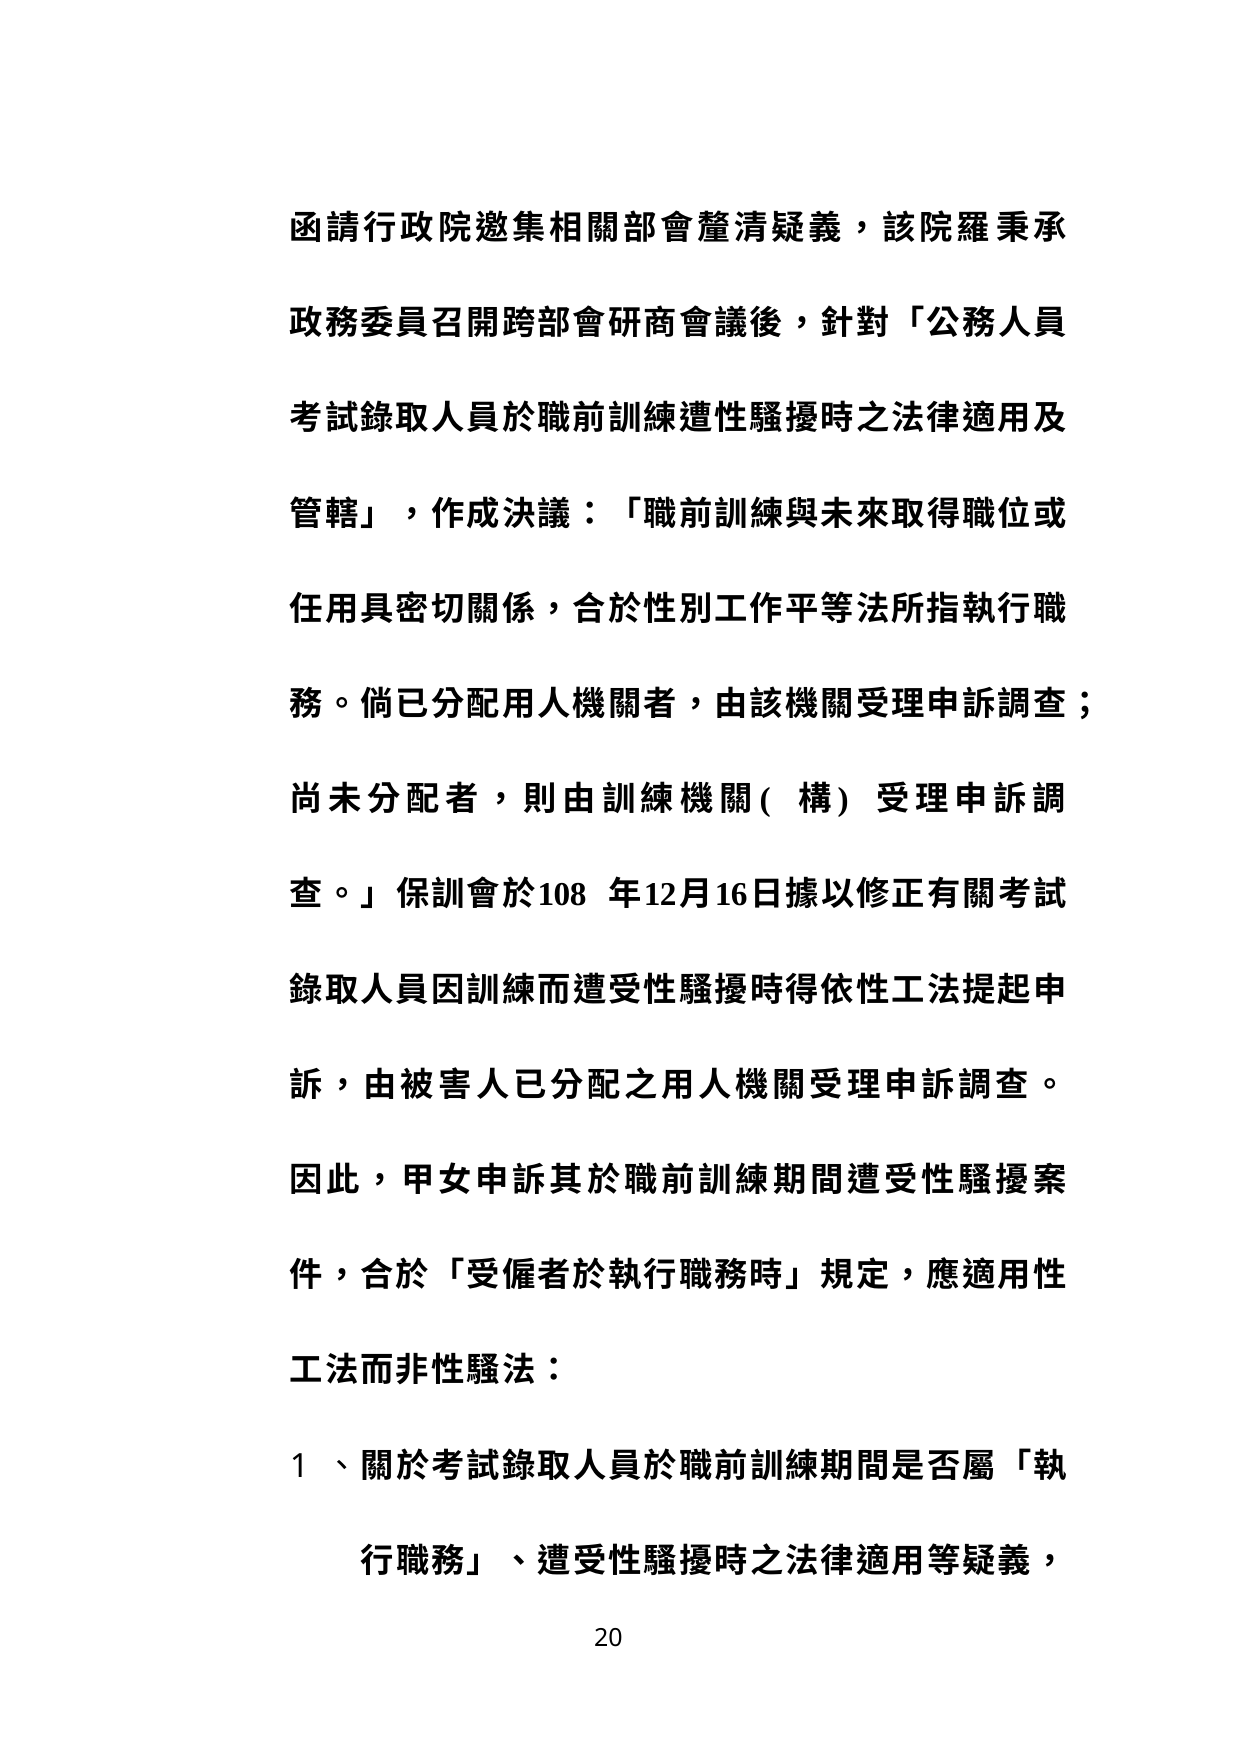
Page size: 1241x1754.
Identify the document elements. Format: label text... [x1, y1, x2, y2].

subtitle 關於考試錄取人員於職前訓練期間是否屬「執行職務」、遭受性騷擾時之法律適用等疑義，本院函請保訓會、勞動部及衛福部函復說明，彙整如下表所示： [272, 1415, 1069, 1605]
